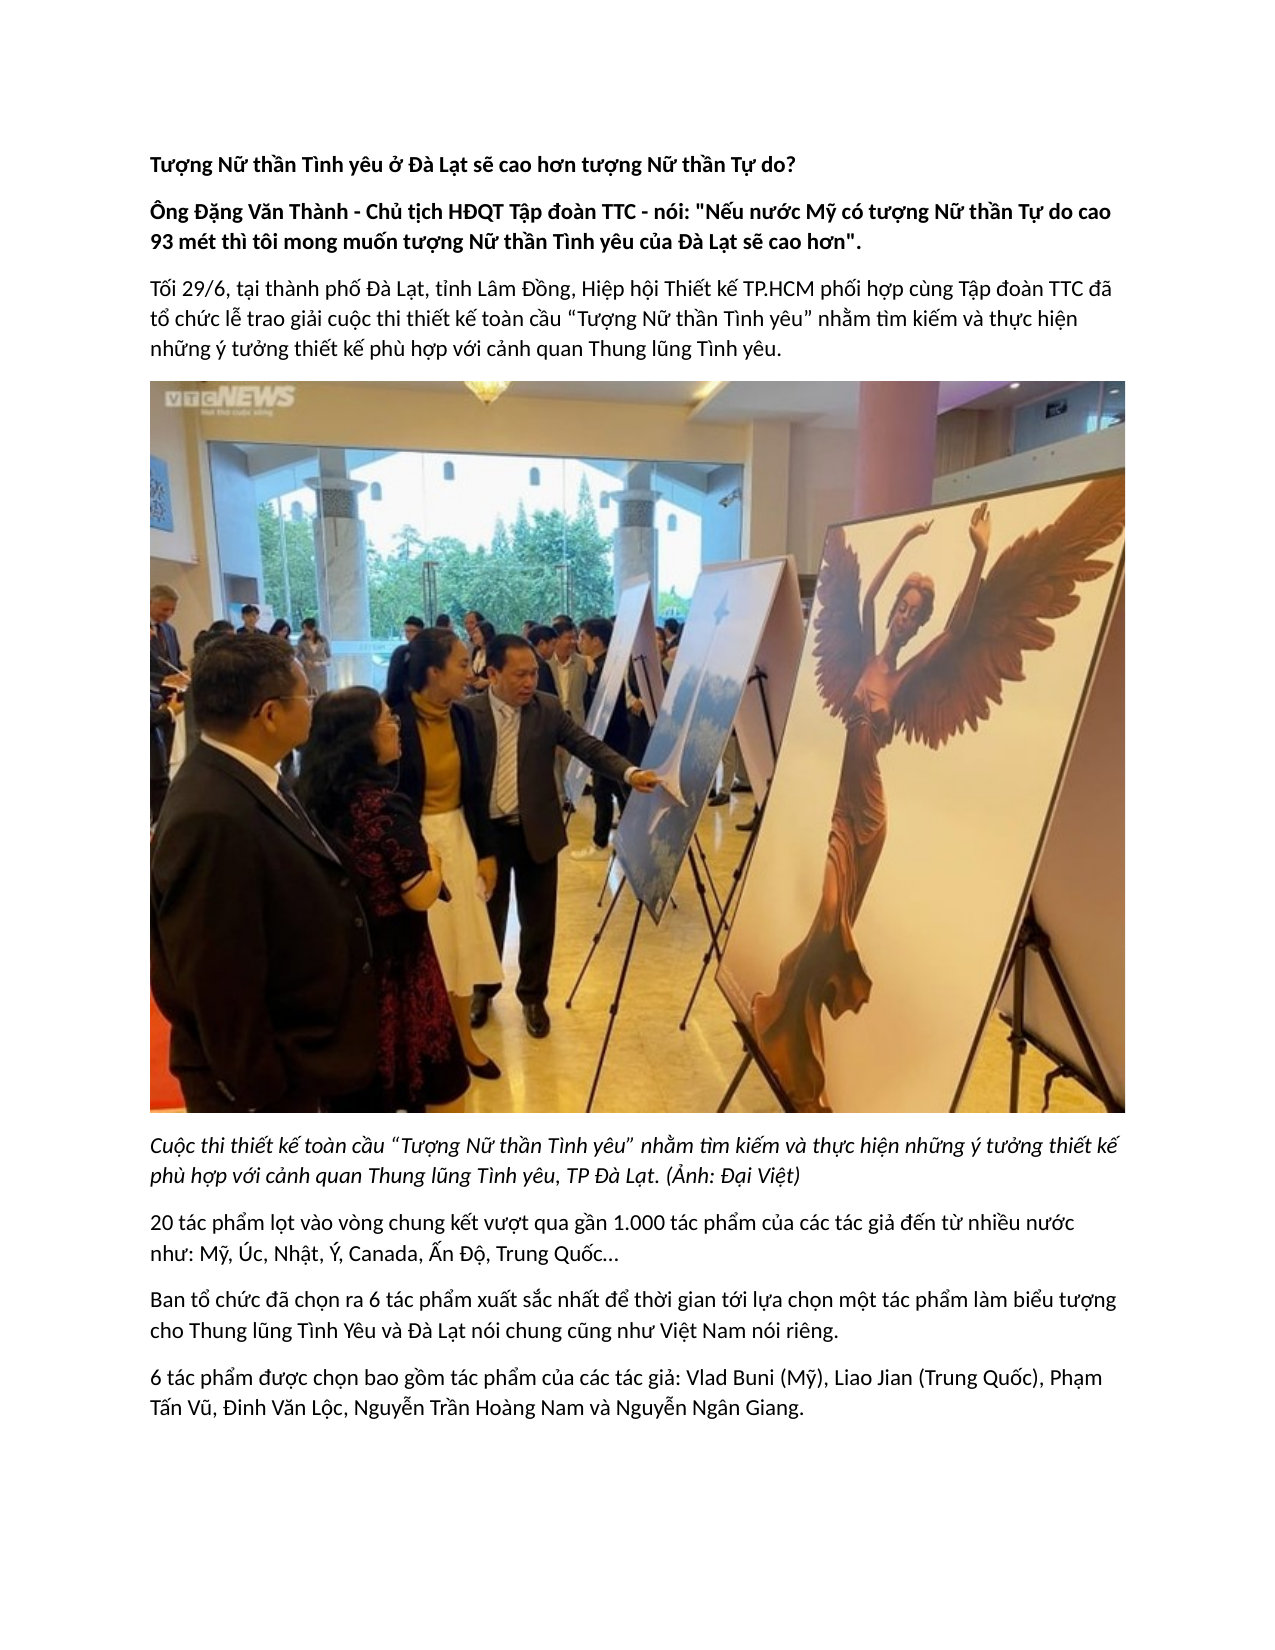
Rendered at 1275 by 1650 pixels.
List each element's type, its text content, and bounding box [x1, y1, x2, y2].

text Cuộc thi thiết kế toàn cầu “Tượng Nữ thần Tình yêu” nhằm tìm kiếm và thực hiện những ý tưởng thiết kế phù hợp với cảnh quan Thung lũng Tình yêu, TP Đà Lạt. (Ảnh: Đại Việt) [150, 1131, 1125, 1189]
picture [150, 381, 1125, 1113]
text 20 tác phẩm lọt vào vòng chung kết vượt qua gần 1.000 tác phẩm của các tác giả đến từ nhiều nước như: Mỹ, Úc, Nhật, Ý, Canada, Ấn Độ, Trung Quốc… [150, 1208, 1125, 1267]
text Ông Đặng Văn Thành - Chủ tịch HĐQT Tập đoàn TTC - nói: "Nếu nước Mỹ có tượng Nữ thần Tự do cao 93 mét thì tôi mong muốn tượng Nữ thần Tình yêu của Đà Lạt sẽ cao hơn". [150, 197, 1125, 255]
text 6 tác phẩm được chọn bao gồm tác phẩm của các tác giả: Vlad Buni (Mỹ), Liao Jian (Trung Quốc), Phạm Tấn Vũ, Đinh Văn Lộc, Nguyễn Trần Hoàng Nam và Nguyễn Ngân Giang. [150, 1363, 1125, 1421]
text Ban tổ chức đã chọn ra 6 tác phẩm xuất sắc nhất để thời gian tới lựa chọn một tác phẩm làm biểu tượng cho Thung lũng Tình Yêu và Đà Lạt nói chung cũng như Việt Nam nói riêng. [150, 1286, 1125, 1344]
text Tối 29/6, tại thành phố Đà Lạt, tỉnh Lâm Đồng, Hiệp hội Thiết kế TP.HCM phối hợp cùng Tập đoàn TTC đã tổ chức lễ trao giải cuộc thi thiết kế toàn cầu “Tượng Nữ thần Tình yêu” nhằm tìm kiếm và thực hiện những ý tưởng thiết kế phù hợp với cảnh quan Thung lũng Tình yêu. [150, 274, 1125, 362]
text Tượng Nữ thần Tình yêu ở Đà Lạt sẽ cao hơn tượng Nữ thần Tự do? [150, 150, 1125, 178]
